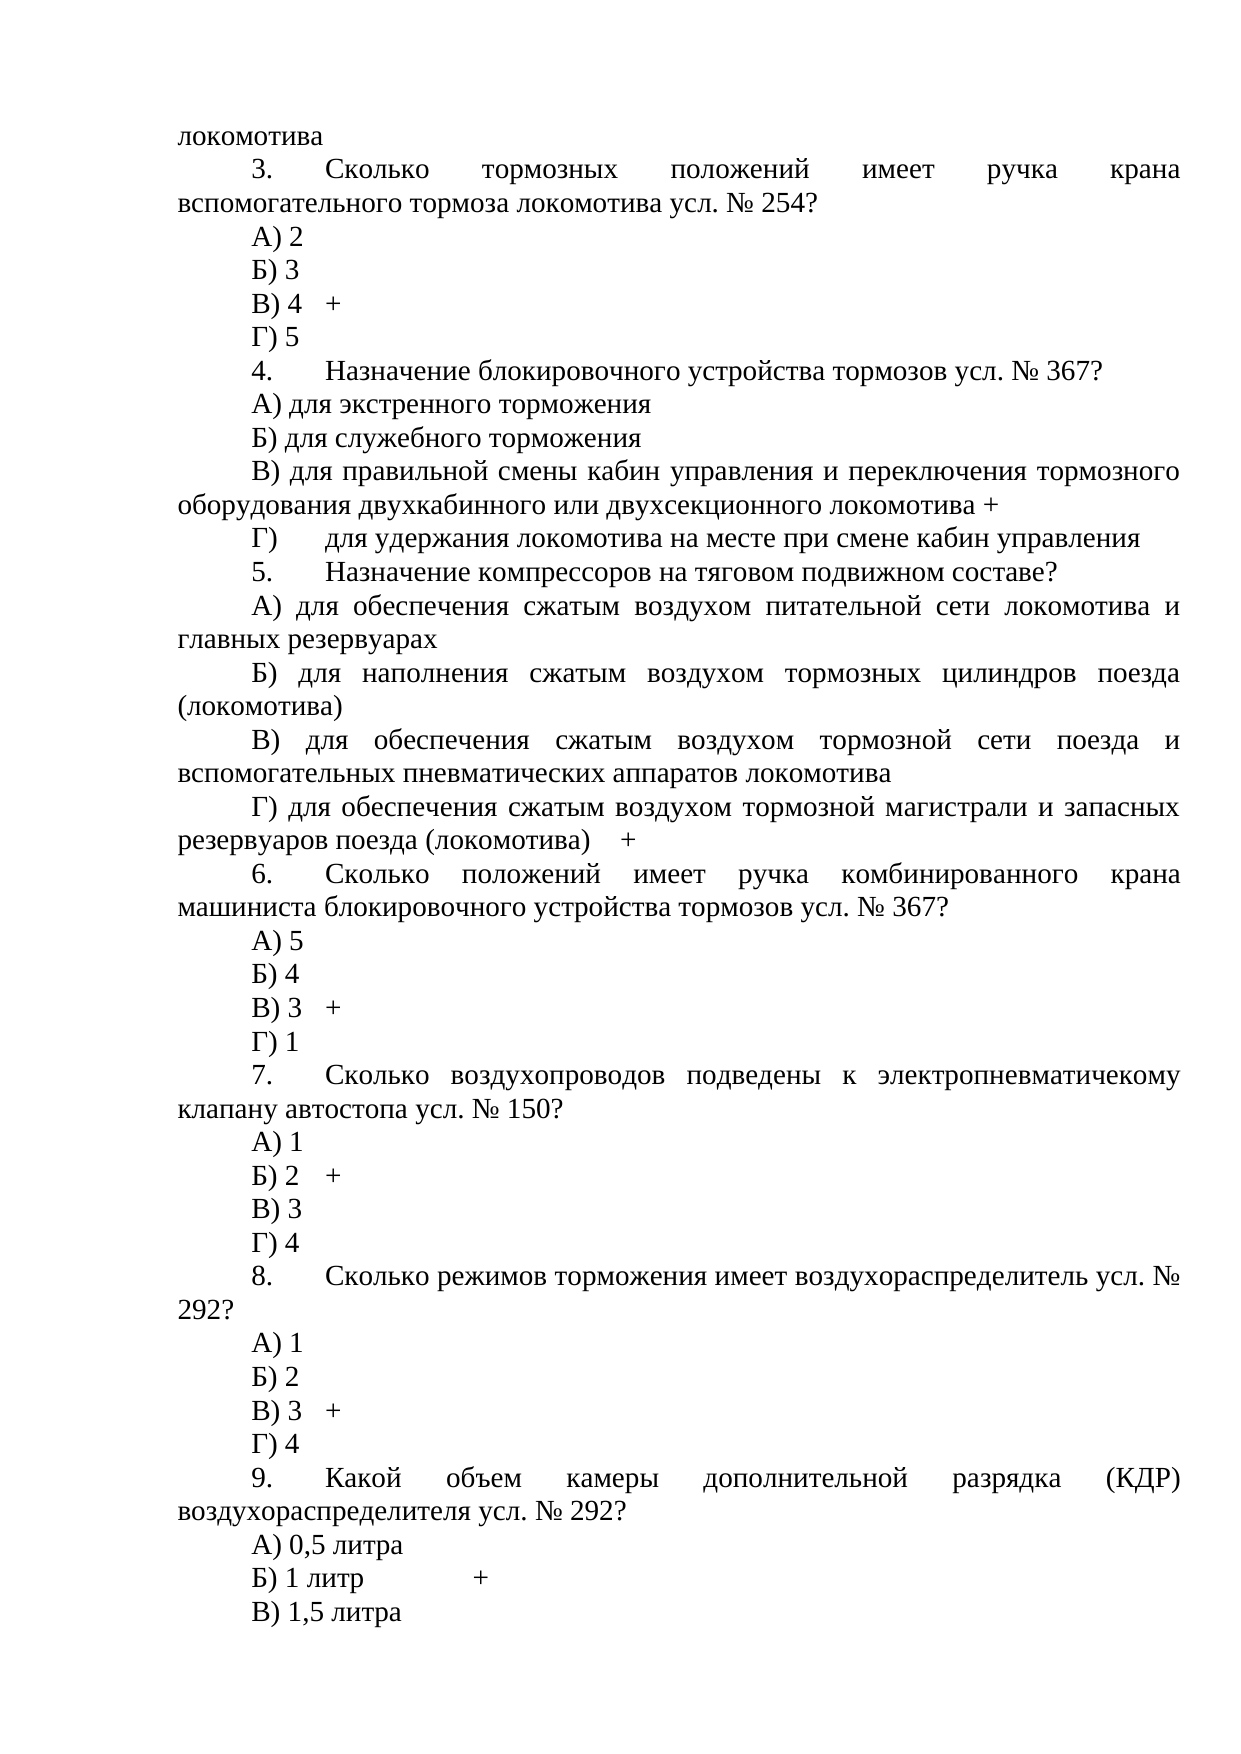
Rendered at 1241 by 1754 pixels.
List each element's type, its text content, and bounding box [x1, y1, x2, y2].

text А) для обеспечения сжатым воздухом питательной сети локомотива и главных резервуарах [177, 588, 1181, 655]
text Б) 4 [177, 957, 1181, 990]
text Г) для обеспечения сжатым воздухом тормозной магистрали и запасных резервуаров поезда (локомотива) + [177, 789, 1181, 856]
text В) для правильной смены кабин управления и переключения тормозного оборудования двухкабинного или двухсекционного локомотива + [177, 453, 1181, 521]
text Б) 1 литр + [177, 1560, 1181, 1594]
text Г) 1 [177, 1024, 1181, 1057]
text В) 3 + [177, 990, 1181, 1024]
text 7. Сколько воздухопроводов подведены к электропневматичекому клапану автостопа усл. № 150? [177, 1057, 1181, 1124]
text В) для обеспечения сжатым воздухом тормозной сети поезда и вспомогательных пневматических аппаратов локомотива [177, 722, 1181, 789]
text Б) 2 [177, 1359, 1181, 1393]
text 5. Назначение компрессоров на тяговом подвижном составе? [177, 554, 1181, 588]
text Г) для удержания локомотива на месте при смене кабин управления [177, 521, 1181, 554]
text А) 1 [177, 1124, 1181, 1158]
text А) 0,5 литра [177, 1527, 1181, 1560]
text Г) 4 [177, 1426, 1181, 1460]
text 4. Назначение блокировочного устройства тормозов усл. № 367? [177, 353, 1181, 386]
text А) 2 [177, 219, 1181, 252]
text В) 3 [177, 1191, 1181, 1225]
text А) для экстренного торможения [177, 386, 1181, 420]
text В) 3 + [177, 1393, 1181, 1426]
text Б) 2 + [177, 1158, 1181, 1191]
text В) 4 + [177, 286, 1181, 319]
text Б) 3 [177, 252, 1181, 286]
text 6. Сколько положений имеет ручка комбинированного крана машиниста блокировочного устройства тормозов усл. № 367? [177, 856, 1181, 923]
text В) 1,5 литра [177, 1594, 1181, 1627]
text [177, 118, 1181, 152]
text Б) для служебного торможения [177, 420, 1181, 453]
text Г) 4 [177, 1225, 1181, 1258]
text Г) 5 [177, 319, 1181, 353]
text 3. Сколько тормозных положений имеет ручка крана вспомогательного тормоза локомотива усл. № 254? [177, 152, 1181, 219]
text А) 5 [177, 923, 1181, 957]
text Б) для наполнения сжатым воздухом тормозных цилиндров поезда (локомотива) [177, 655, 1181, 722]
text 9. Какой объем камеры дополнительной разрядка (КДР) воздухораспределителя усл. № 292? [177, 1460, 1181, 1527]
text А) 1 [177, 1326, 1181, 1359]
text 8. Сколько режимов торможения имеет воздухораспределитель усл. № 292? [177, 1258, 1181, 1326]
